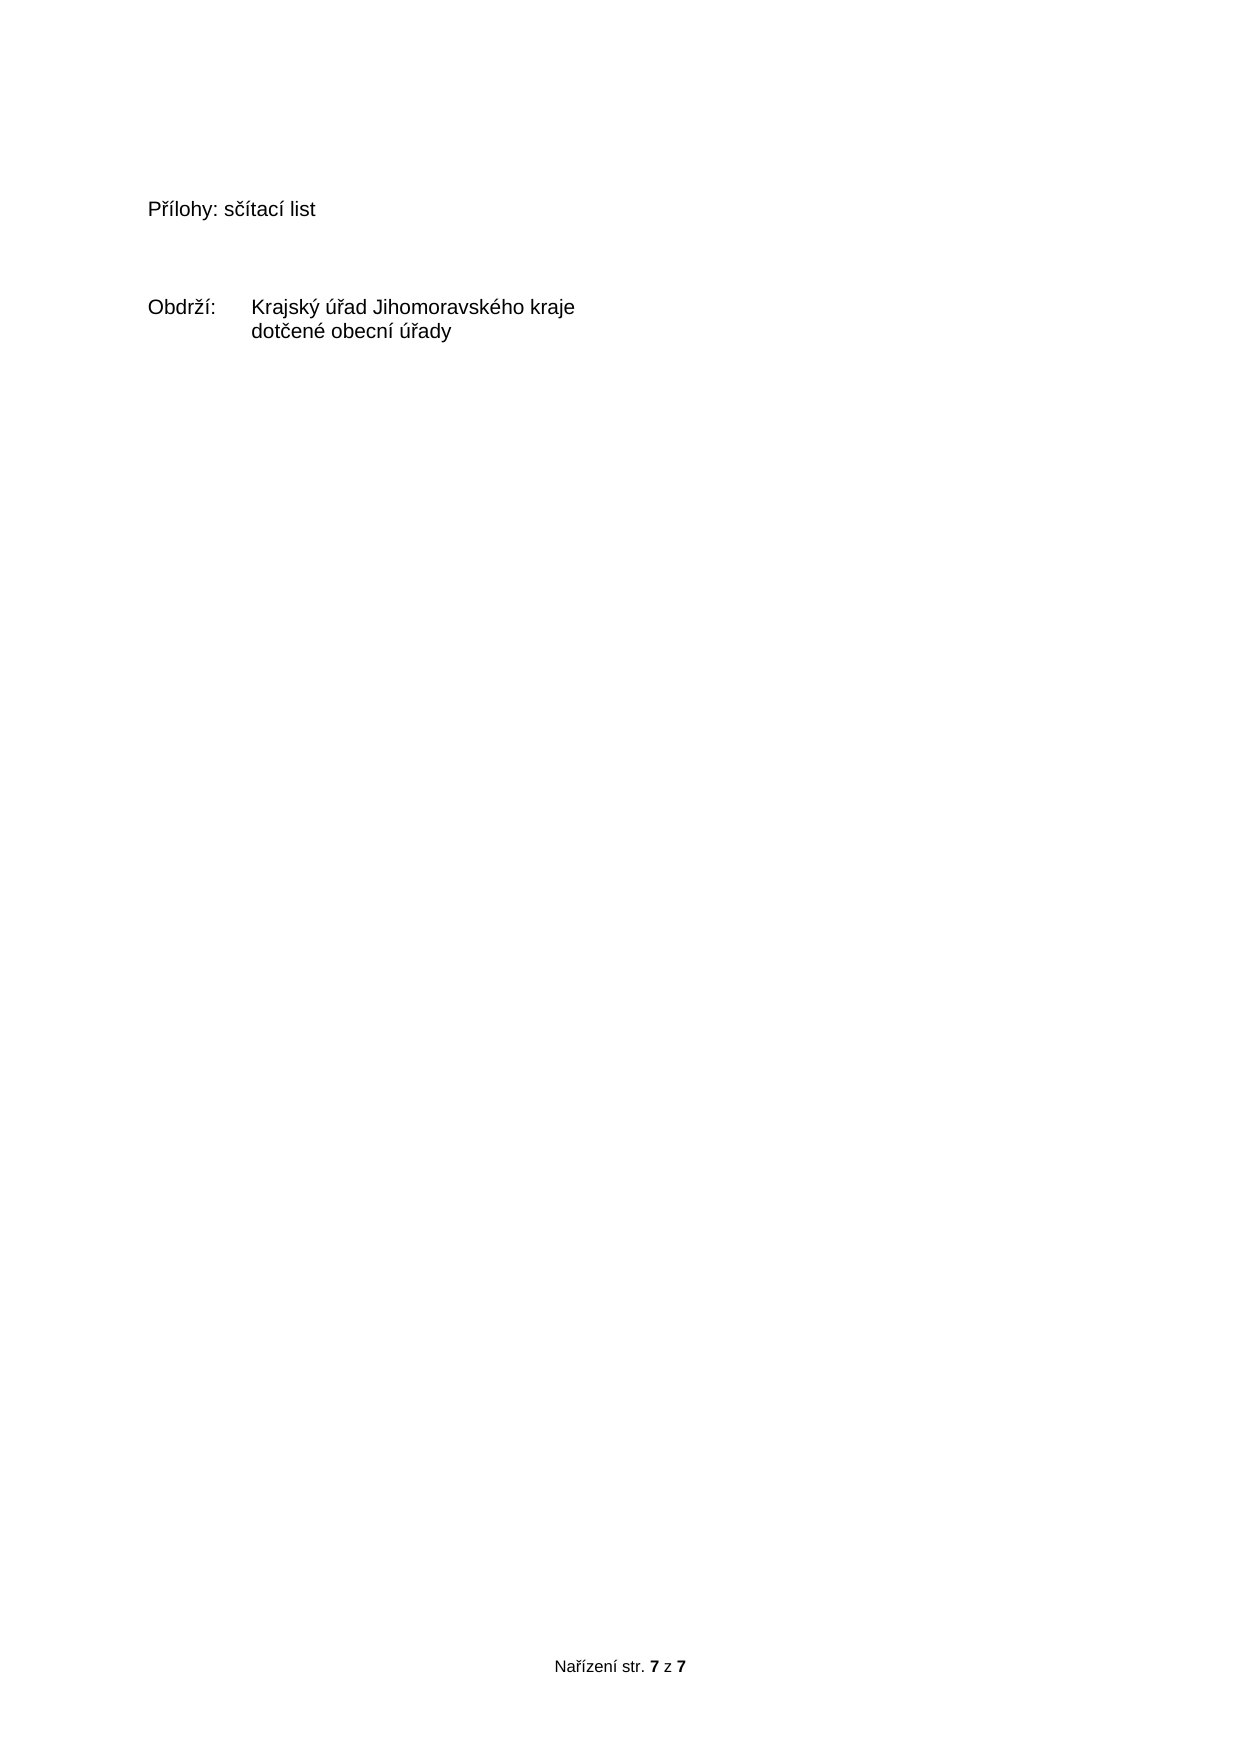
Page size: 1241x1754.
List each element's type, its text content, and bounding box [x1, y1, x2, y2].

text Obdrží: Krajský úřad Jihomoravského kraje [148, 294, 1092, 318]
text dotčené obecní úřady [148, 318, 1092, 342]
text Přílohy: sčítací list [148, 197, 1092, 221]
